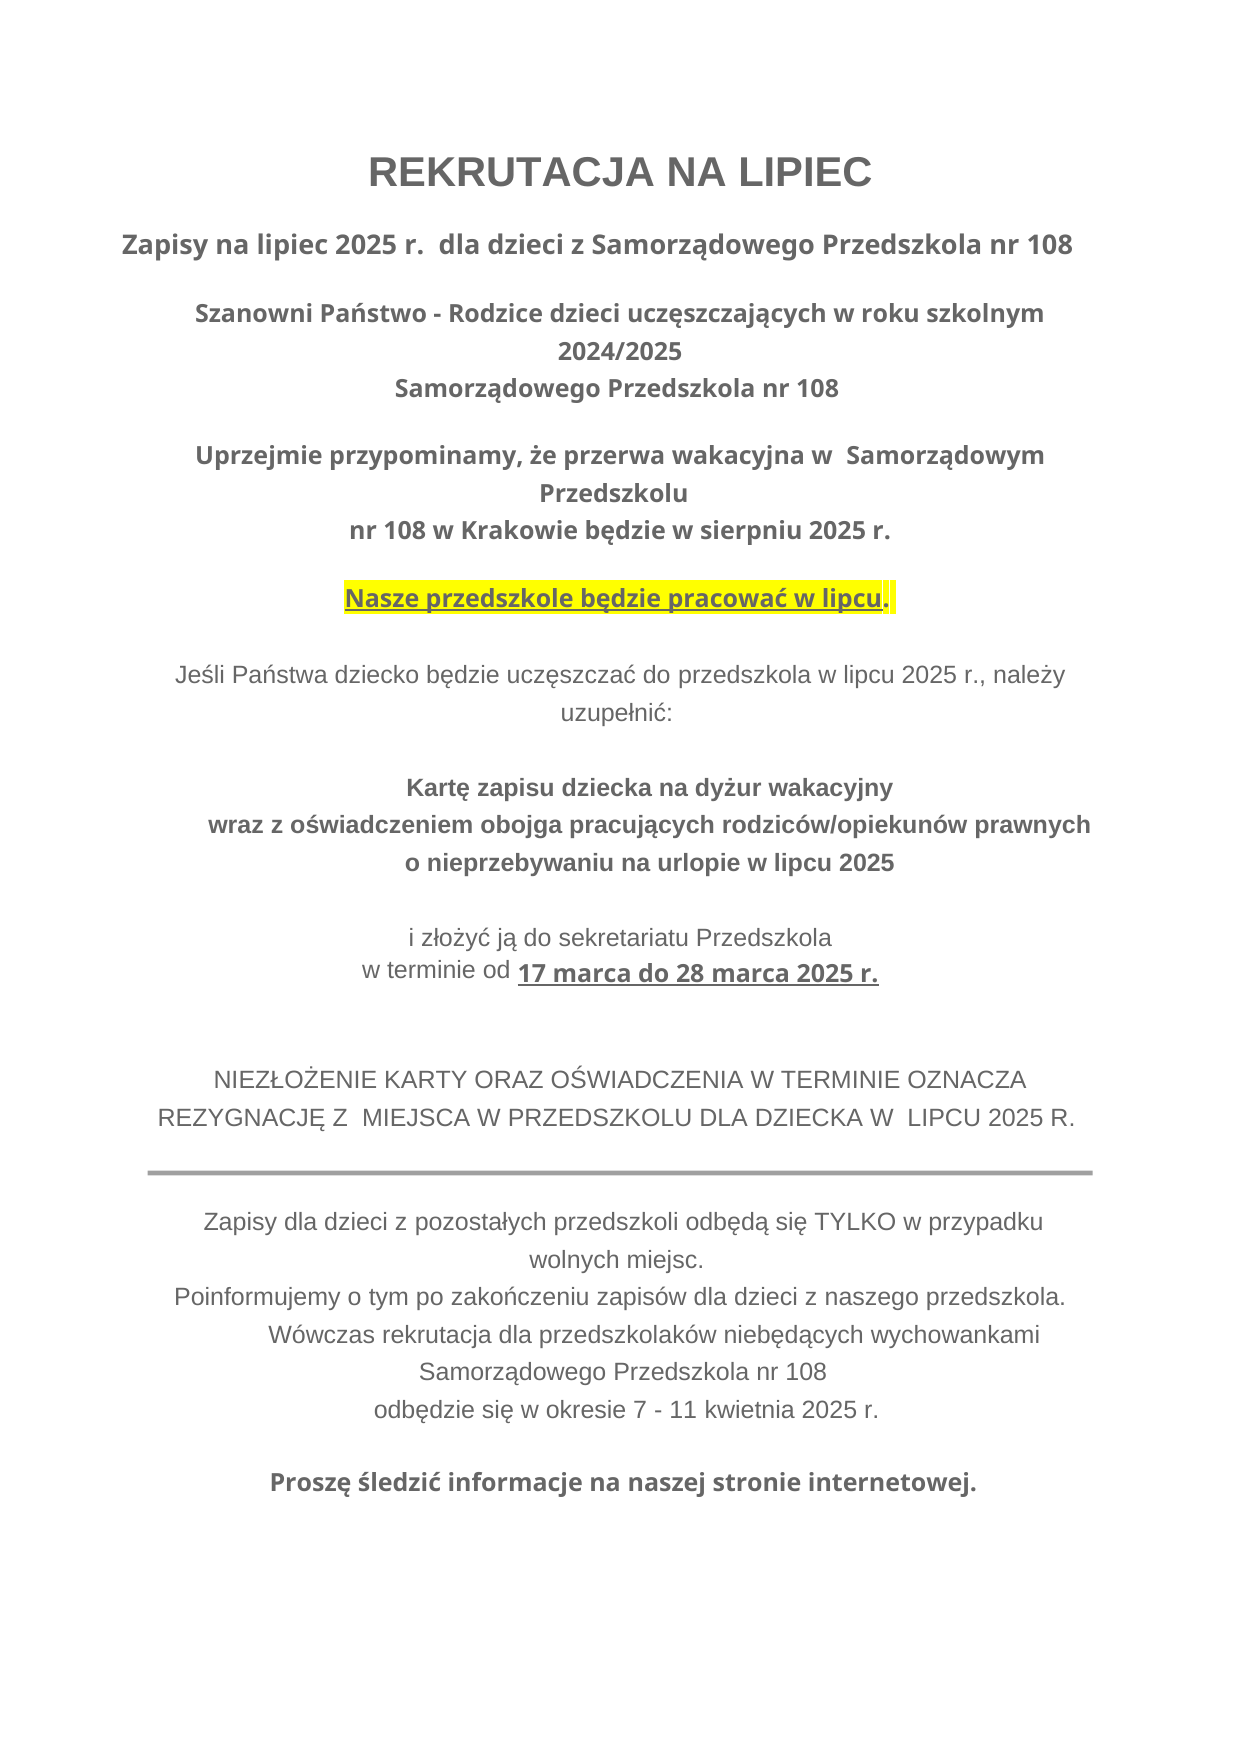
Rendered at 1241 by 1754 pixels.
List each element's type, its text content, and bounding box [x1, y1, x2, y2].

text Wówczas rekrutacja dla przedszkolaków niebędących wychowankami [57, 1311, 1196, 1349]
text REKRUTACJA NA LIPIEC [148, 148, 1093, 196]
text w terminie od 17 marca do 28 marca 2025 r. [148, 952, 1093, 989]
text Jeśli Państwa dziecko będzie uczęszczać do przedszkola w lipcu 2025 r., należy uzupełnić: [148, 652, 1093, 727]
text odbędzie się w okresie 7 - 11 kwietnia 2025 r. [57, 1386, 1196, 1424]
text Samorządowego Przedszkola nr 108 [148, 367, 1093, 405]
text Proszę śledzić informacje na naszej stronie internetowej. [57, 1461, 1196, 1499]
text NIEZŁOŻENIE KARTY ORAZ OŚWIADCZENIA W TERMINIE OZNACZA REZYGNACJĘ Z MIEJSCA W PRZEDSZKOLU DLA DZIECKA W LIPCU 2025 R. [148, 1056, 1093, 1131]
text Samorządowego Przedszkola nr 108 [57, 1349, 1196, 1386]
text Zapisy na lipiec 2025 r. dla dzieci z Samorządowego Przedszkola nr 108 [29, 225, 1166, 263]
text Zapisy dla dzieci z pozostałych przedszkoli odbędą się TYLKO w przypadku wolnych miejsc. [148, 1199, 1093, 1274]
text Szanowni Państwo - Rodzice dzieci uczęszczających w roku szkolnym 2024/2025 [148, 292, 1093, 367]
text wraz z oświadczeniem obojga pracujących rodziców/opiekunów prawnych [148, 802, 1152, 839]
text Kartę zapisu dziecka na dyżur wakacyjny [148, 764, 1152, 802]
text Uprzejmie przypominamy, że przerwa wakacyjna w Samorządowym Przedszkolu nr 108 w Krakowie będzie w sierpniu 2025 r. [148, 434, 1093, 547]
text Poinformujemy o tym po zakończeniu zapisów dla dzieci z naszego przedszkola. [148, 1274, 1093, 1311]
text i złożyć ją do sekretariatu Przedszkola [148, 914, 1093, 952]
text o nieprzebywaniu na urlopie w lipcu 2025 [148, 839, 1152, 877]
text Nasze przedszkole będzie pracować w lipcu. [148, 577, 1093, 614]
